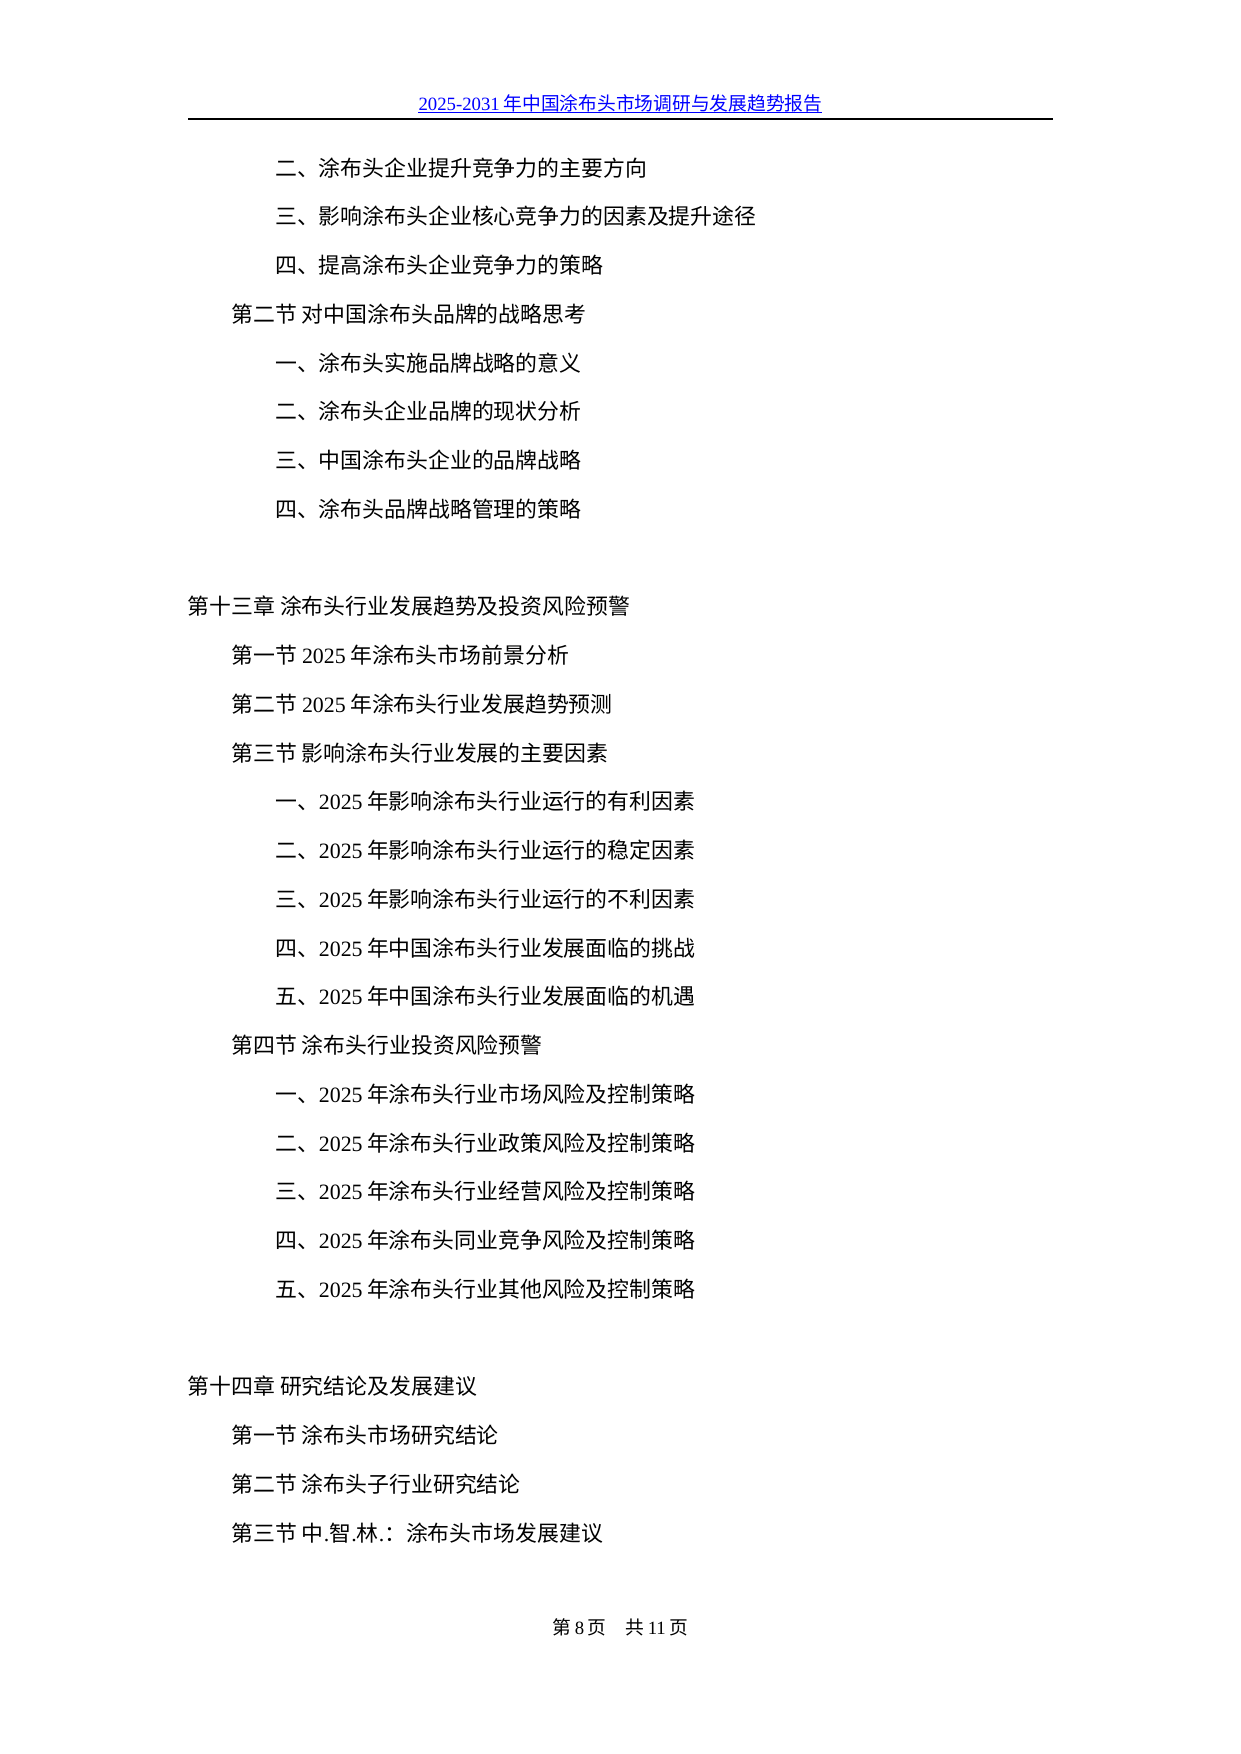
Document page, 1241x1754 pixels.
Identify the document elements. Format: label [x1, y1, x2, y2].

text [187, 150, 1053, 1548]
